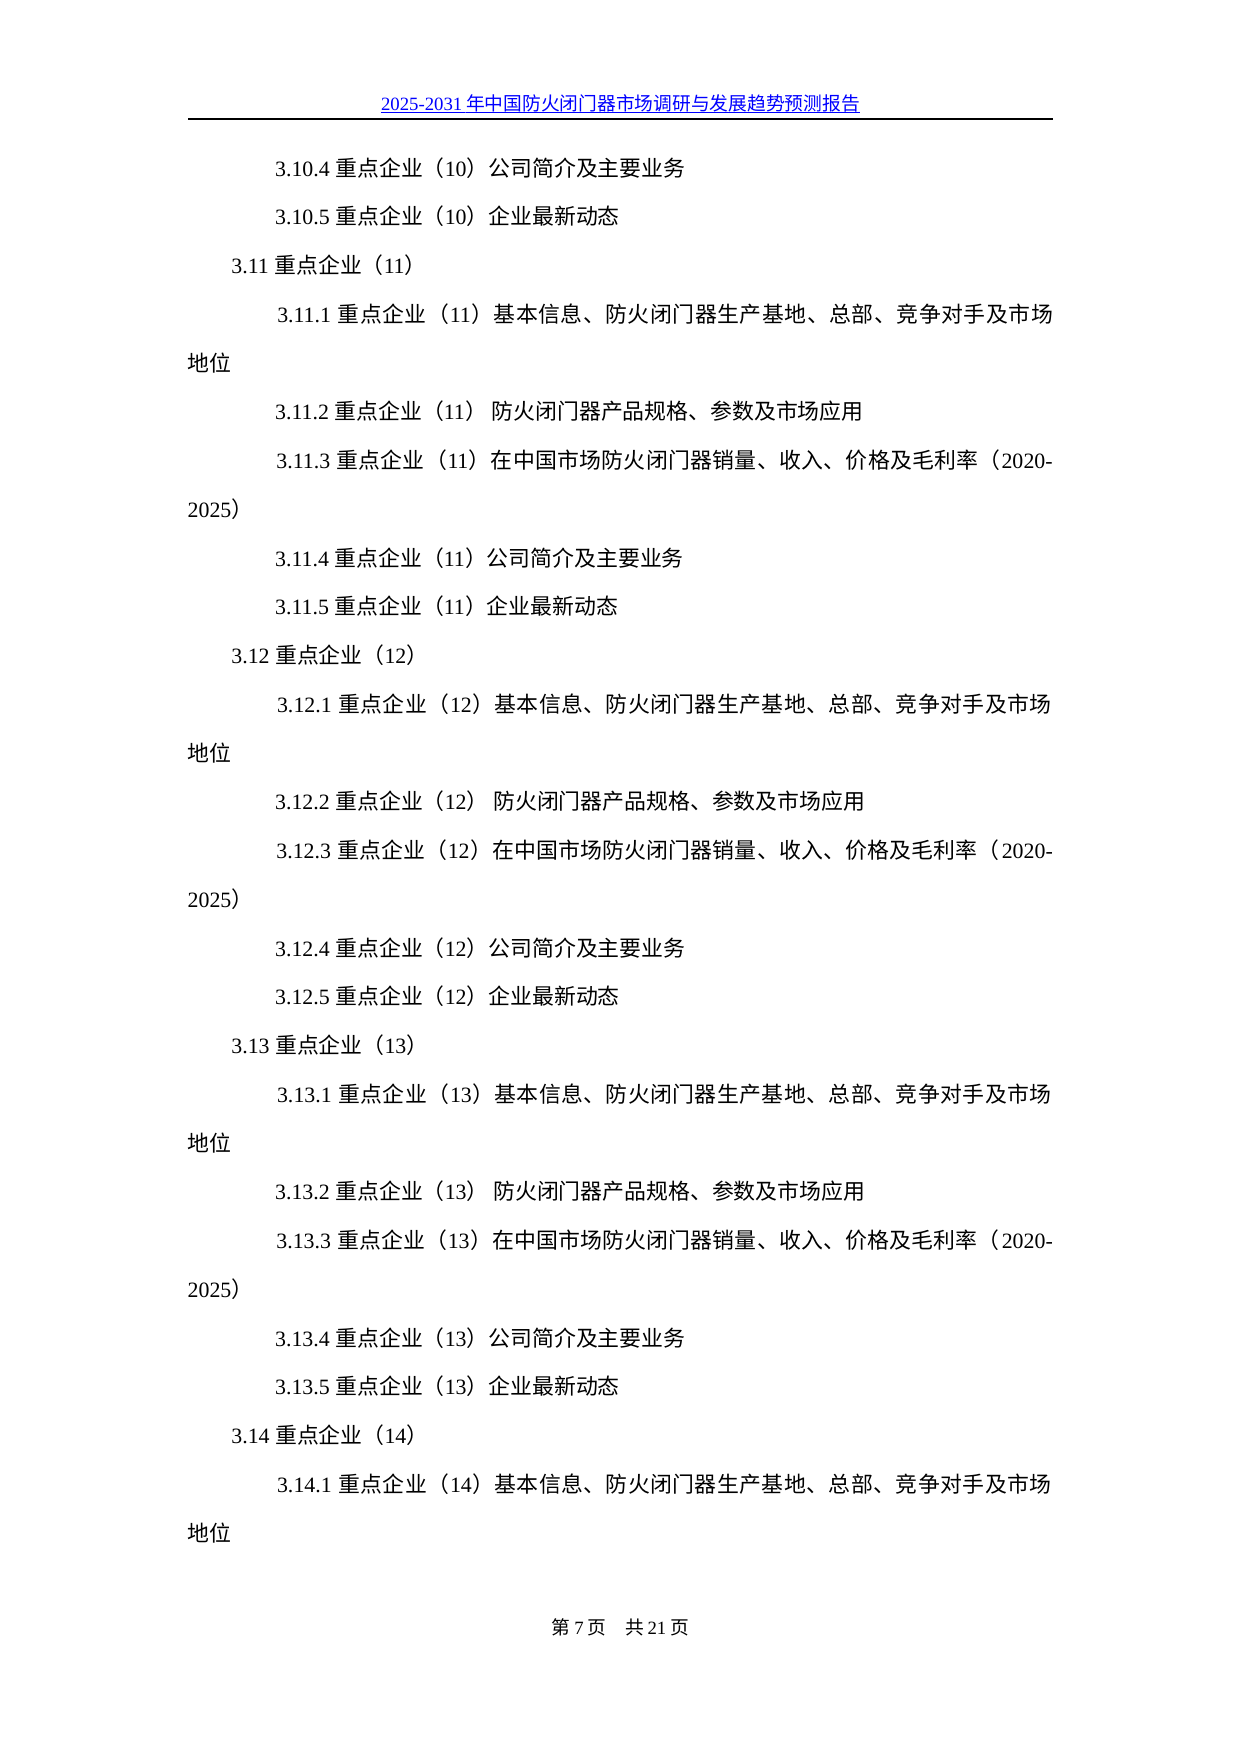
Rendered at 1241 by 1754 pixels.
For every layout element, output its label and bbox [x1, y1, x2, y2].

text [187, 150, 1053, 1548]
